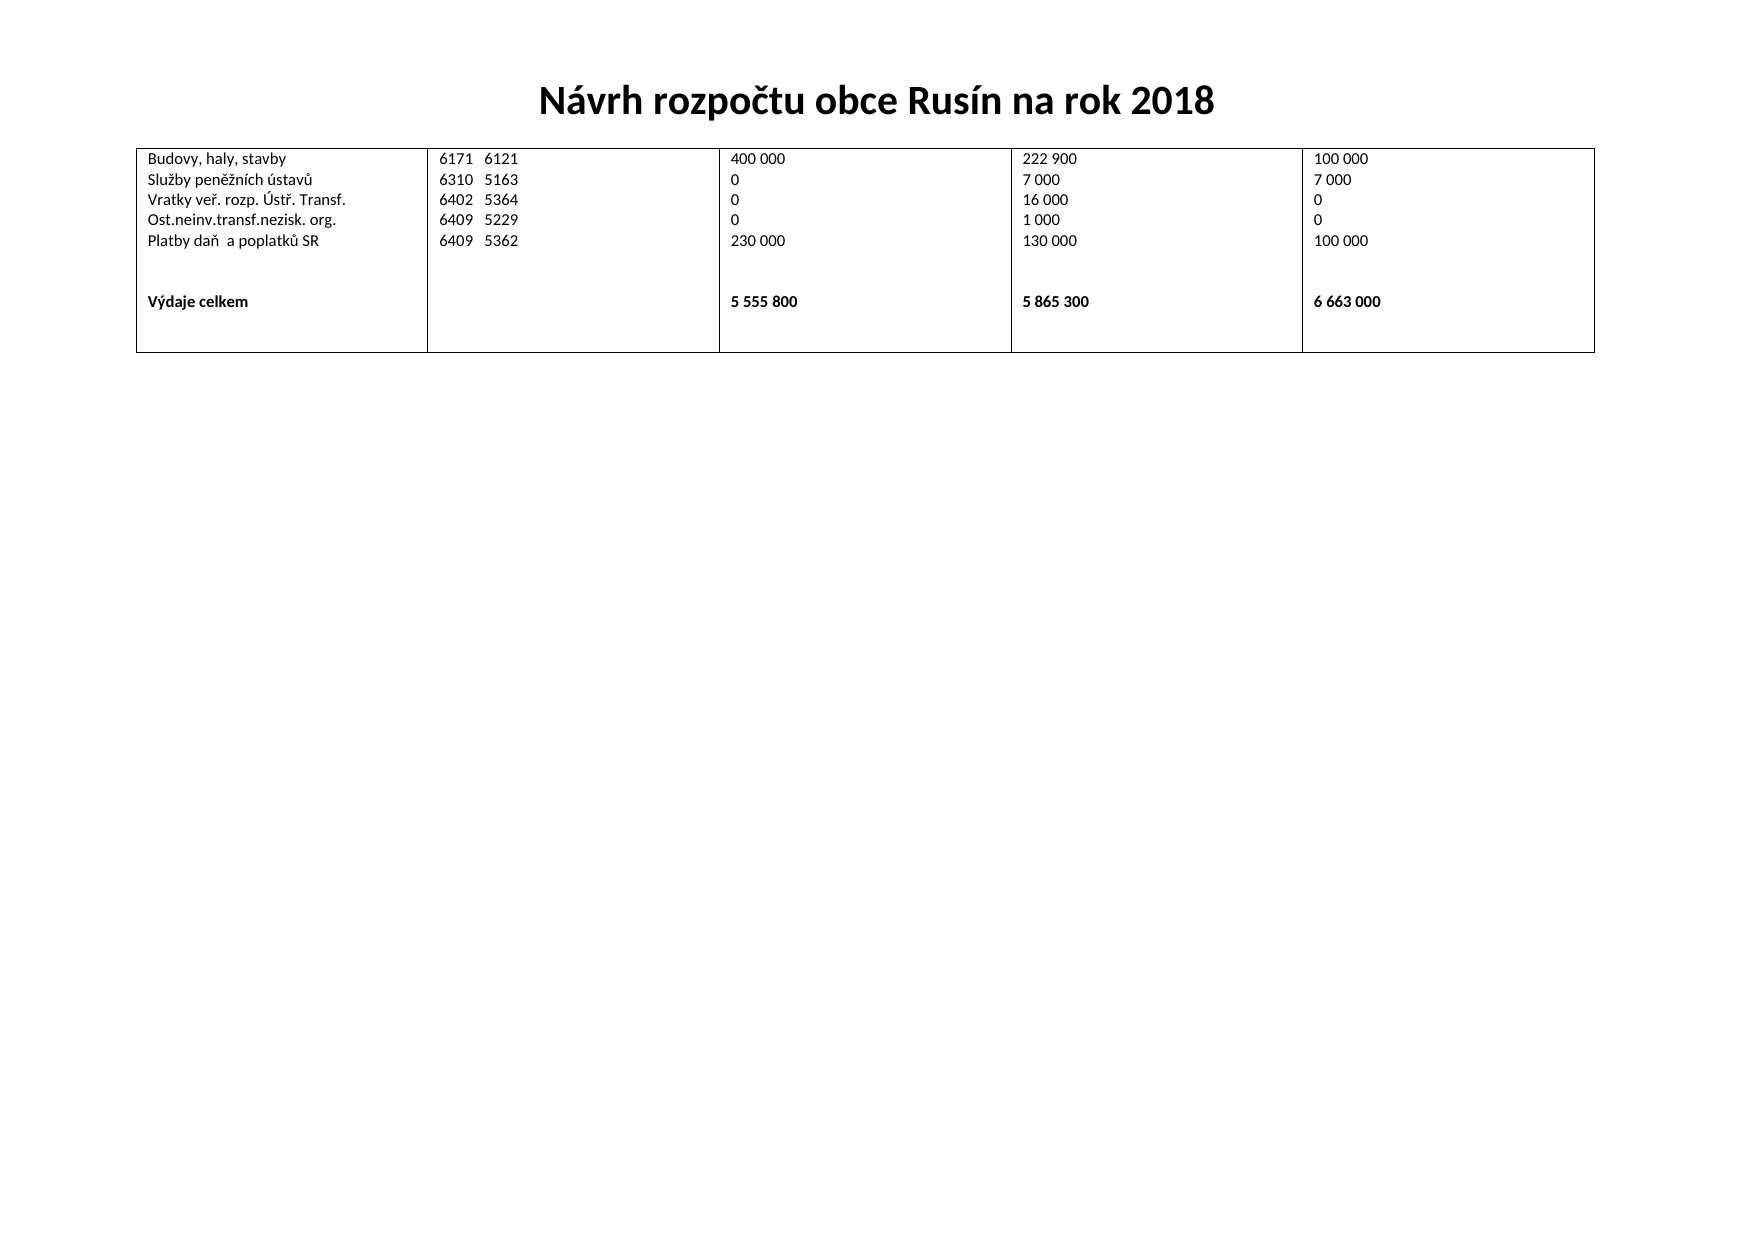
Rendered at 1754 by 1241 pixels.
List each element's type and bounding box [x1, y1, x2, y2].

table_cell [720, 149, 1011, 352]
table_cell [1303, 149, 1594, 352]
table_cell [428, 149, 719, 352]
table_cell [1012, 149, 1302, 352]
table_cell [137, 149, 427, 352]
